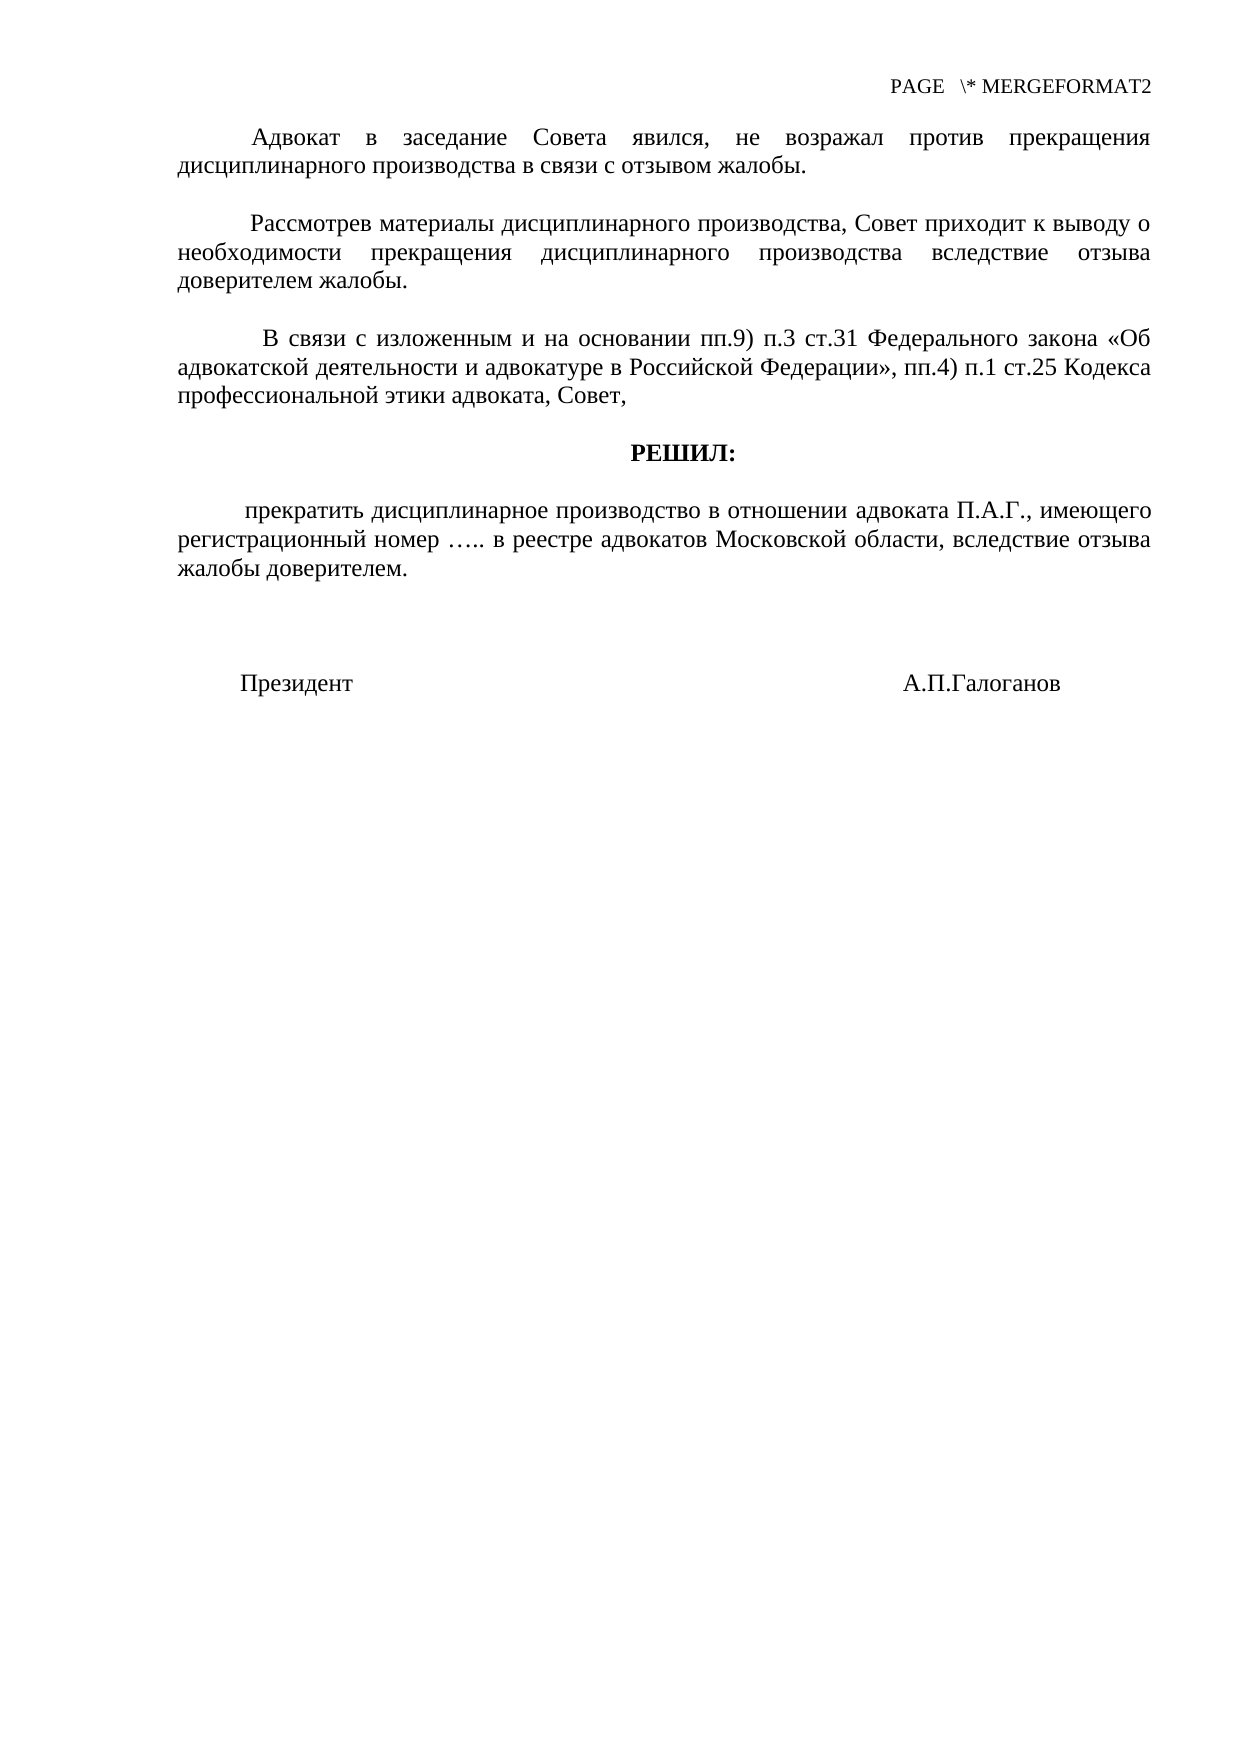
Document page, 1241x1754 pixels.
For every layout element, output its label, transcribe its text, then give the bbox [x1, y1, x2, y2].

text В связи с изложенным и на основании пп.9) п.3 ст.31 Федерального закона «Об адвокатской деятельности и адвокатуре в Российской Федерации», пп.4) п.1 ст.25 Кодекса профессиональной этики адвоката, Совет, [177, 323, 1152, 409]
text Рассмотрев материалы дисциплинарного производства, Совет приходит к выводу о необходимости прекращения дисциплинарного производства вследствие отзыва доверителем жалобы. [177, 208, 1152, 294]
text прекратить дисциплинарное производство в отношении адвоката П.А.Г., имеющего регистрационный номер ….. в реестре адвокатов Московской области, вследствие отзыва жалобы доверителем. [177, 496, 1152, 582]
text РЕШИЛ: [215, 438, 1152, 467]
text Адвокат в заседание Совета явился, не возражал против прекращения дисциплинарного производства в связи с отзывом жалобы. [177, 122, 1152, 179]
text Президент А.П.Галоганов [177, 668, 1152, 697]
